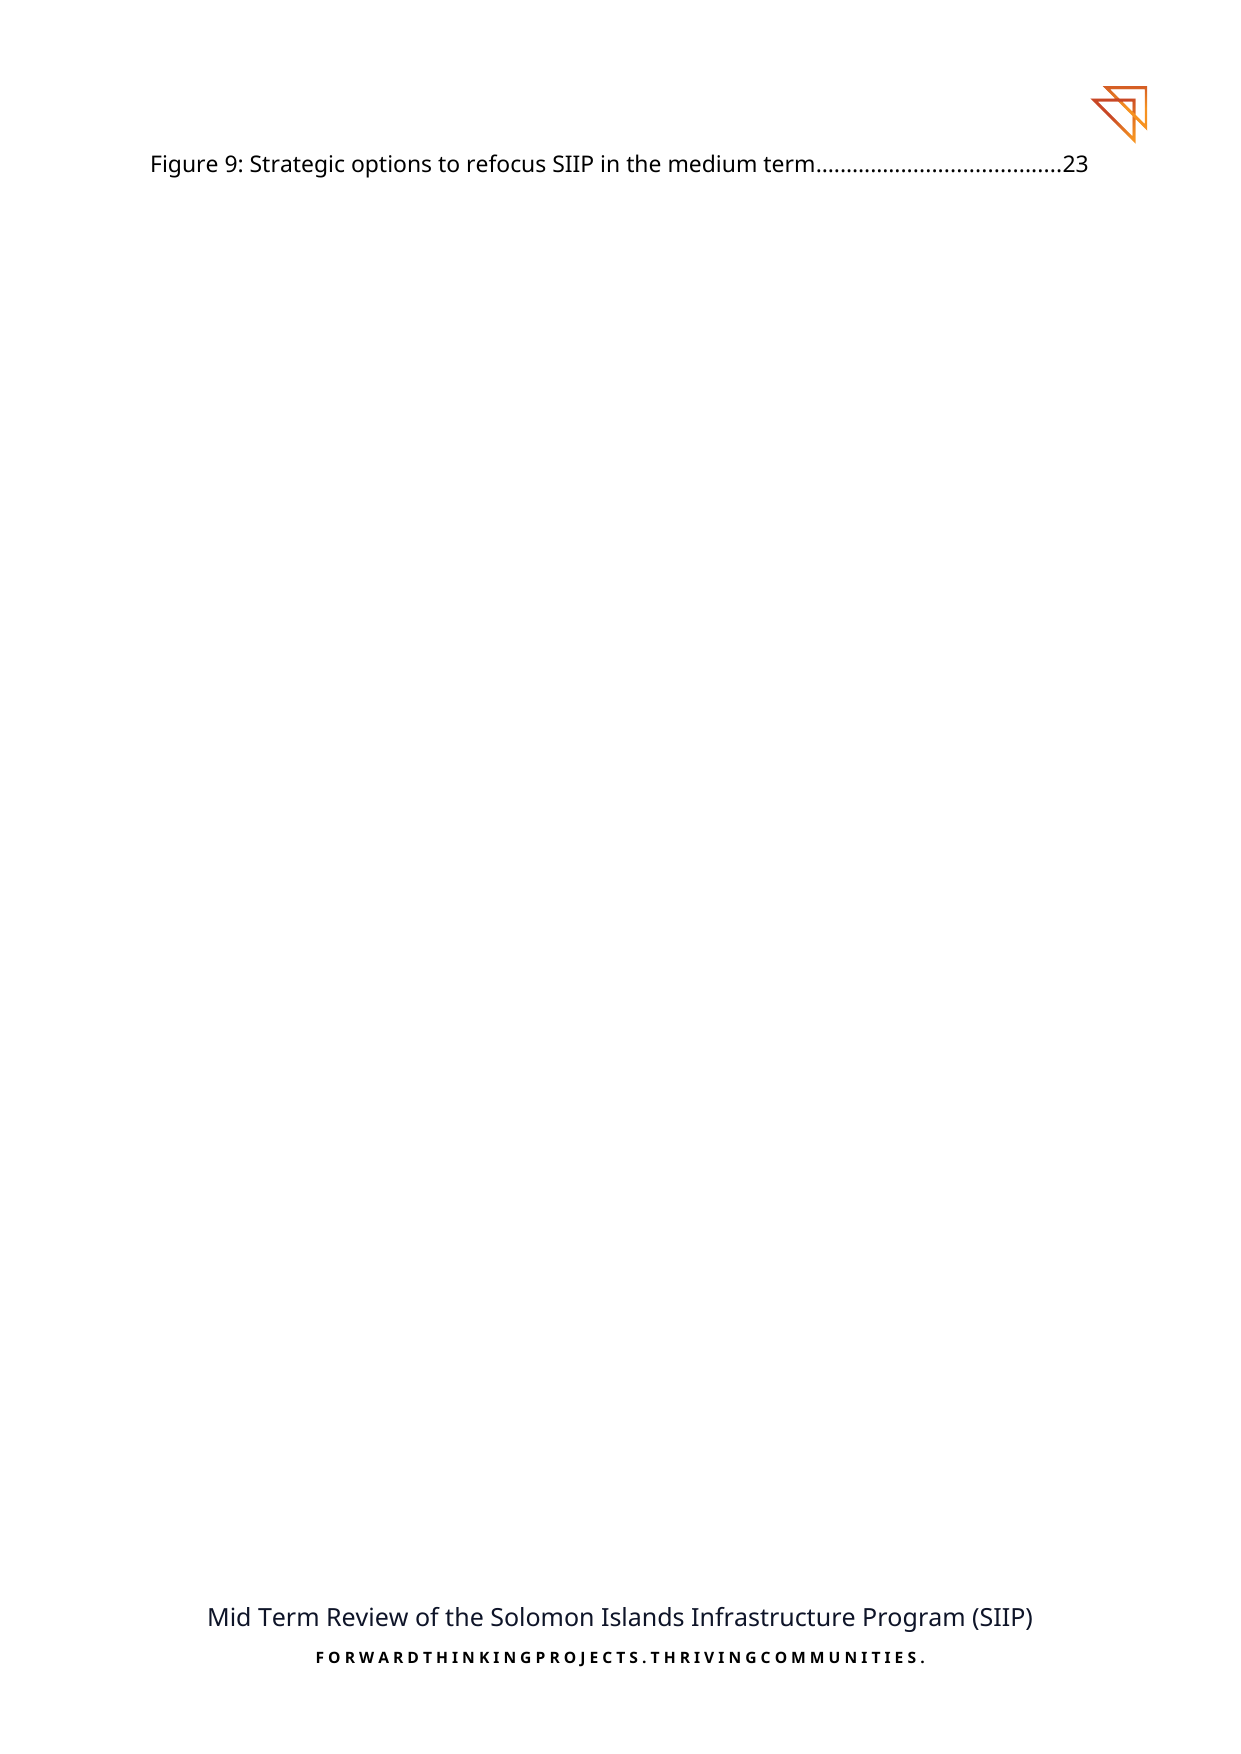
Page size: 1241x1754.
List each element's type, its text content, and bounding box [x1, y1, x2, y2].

text Figure 9: Strategic options to refocus SIIP in the medium term 23 [150, 148, 1090, 179]
picture [1090, 86, 1148, 144]
